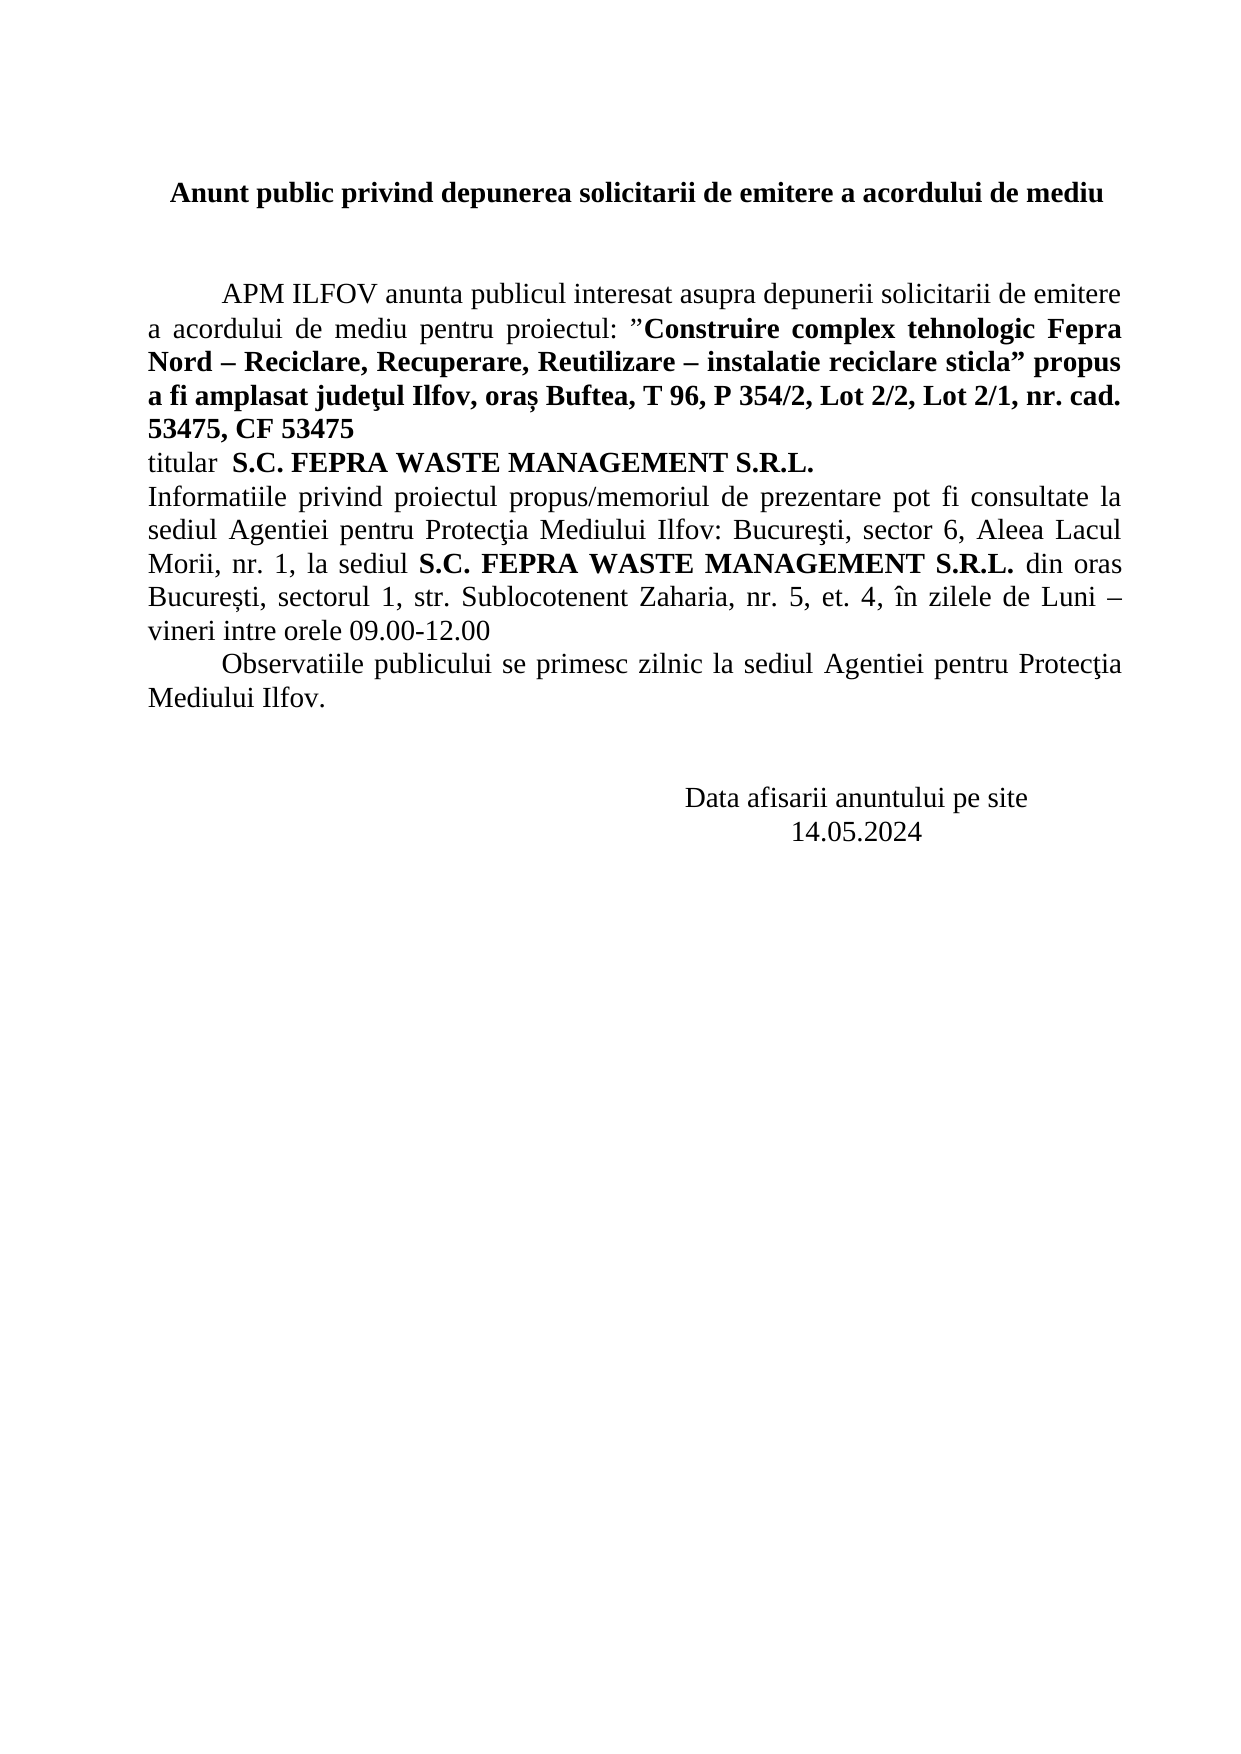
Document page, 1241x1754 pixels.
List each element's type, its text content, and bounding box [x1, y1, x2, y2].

text APM ILFOV anunta publicul interesat asupra depunerii solicitarii de emitere a acordului de mediu pentru proiectul: ”Construire complex tehnologic Fepra Nord – Reciclare, Recuperare, Reutilizare – instalatie reciclare sticla” propus a fi amplasat judeţul Ilfov, oraș Buftea, T 96, P 354/2, Lot 2/2, Lot 2/1, nr. cad. 53475, CF 53475 [148, 275, 1122, 445]
text titular S.C. FEPRA WASTE MANAGEMENT S.R.L. [148, 445, 1122, 479]
text Data afisarii anuntului pe site 14.05.2024 [516, 781, 1122, 848]
text Anunt public privind depunerea solicitarii de emitere a acordului de mediu [148, 175, 1122, 208]
text Informatiile privind proiectul propus/memoriul de prezentare pot fi consultate la sediul Agentiei pentru Protecţia Mediului Ilfov: Bucureşti, sector 6, Aleea Lacul Morii, nr. 1, la sediul S.C. FEPRA WASTE MANAGEMENT S.R.L. din oras București, sectorul 1, str. Sublocotenent Zaharia, nr. 5, et. 4, în zilele de Luni –vineri intre orele 09.00-12.00 [148, 479, 1122, 646]
text Observatiile publicului se primesc zilnic la sediul Agentiei pentru Protecţia Mediului Ilfov. [148, 646, 1122, 713]
